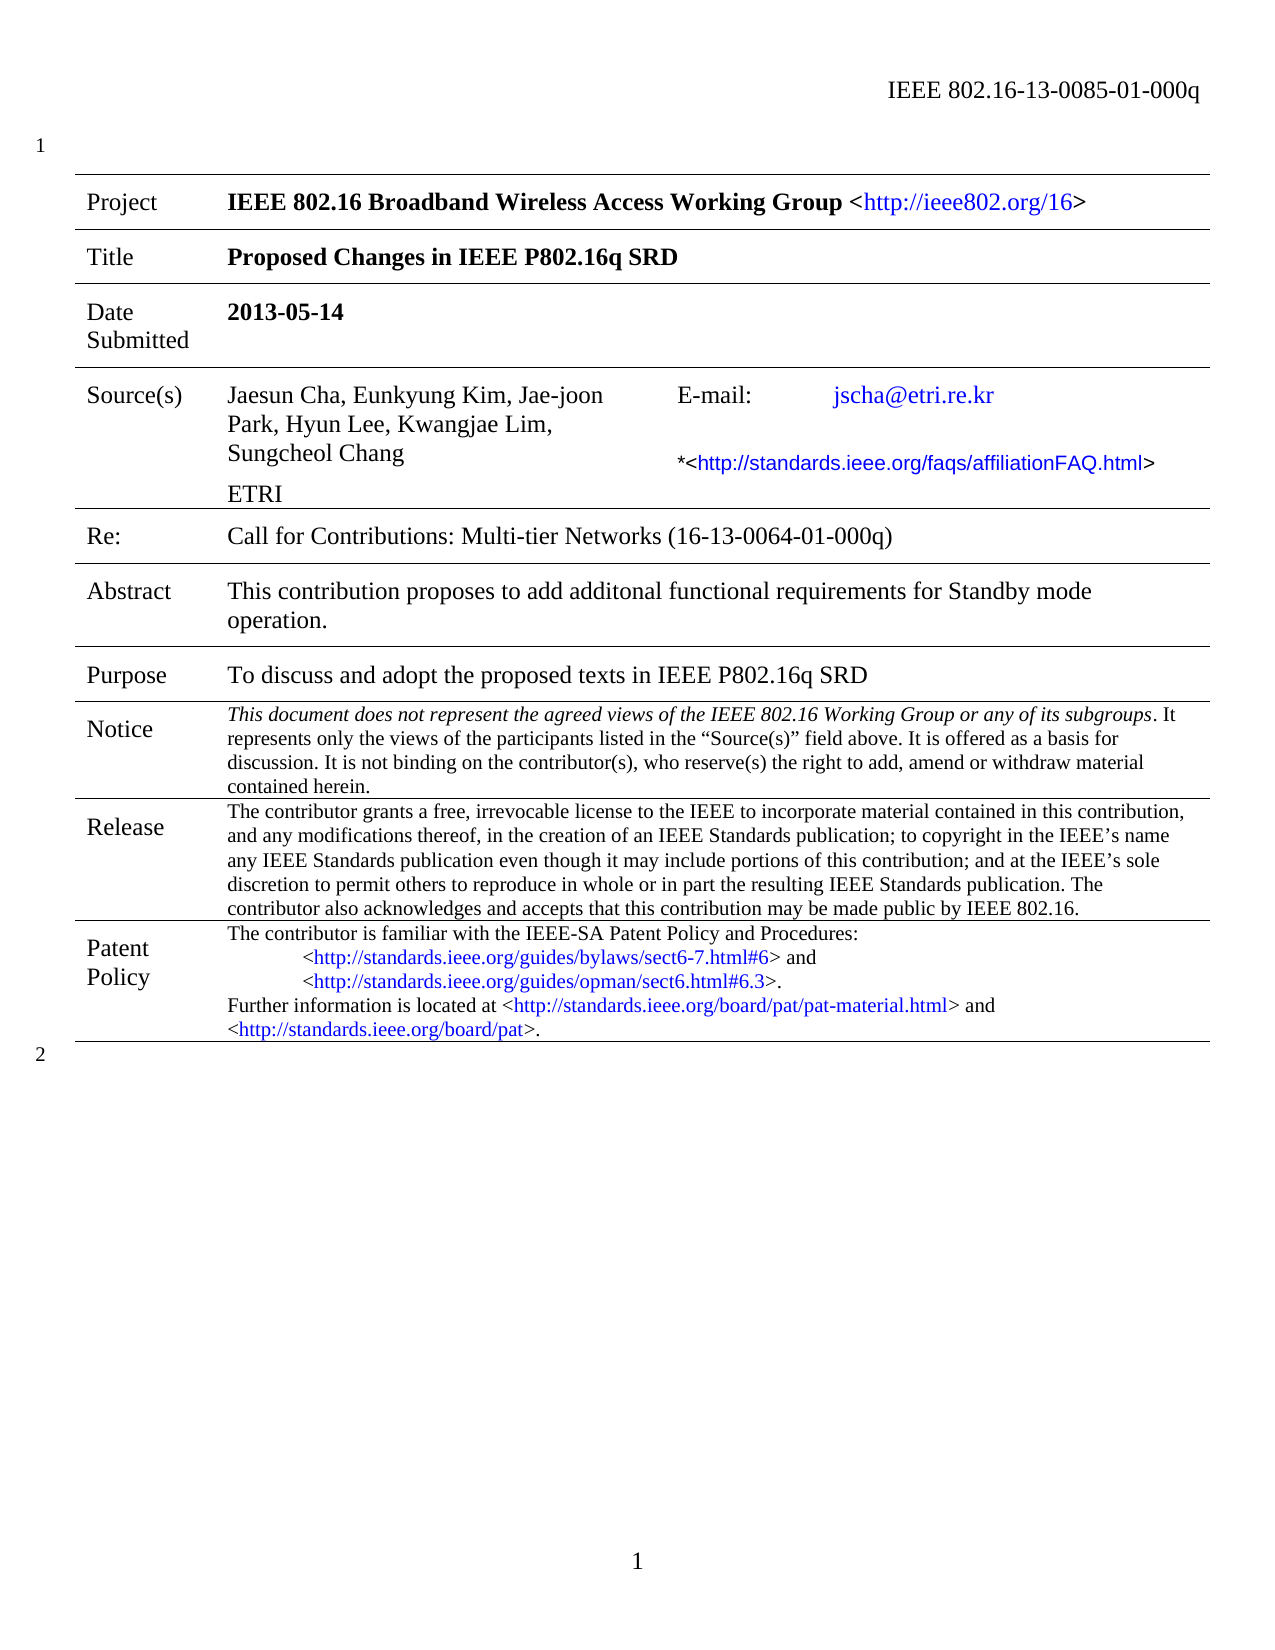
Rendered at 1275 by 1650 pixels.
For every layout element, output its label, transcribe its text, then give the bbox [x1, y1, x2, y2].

table_cell 2013-05-14 [216, 284, 1209, 367]
table_cell Title [75, 230, 216, 283]
table_cell Source(s) [75, 368, 216, 508]
table_cell Call for Contributions: Multi-tier Networks (16-13-0064-01-000q) [216, 509, 1209, 563]
table_cell This contribution proposes to add additonal functional requirements for Standby mode operation. [216, 564, 1209, 646]
table_cell The contributor grants a free, irrevocable license to the IEEE to incorporate material contained in this contribution, and any modifications thereof, in the creation of an IEEE Standards publication; to copyright in the IEEE’s name any IEEE Standards publication even though it may include portions of this contribution; and at the IEEE’s sole discretion to permit others to reproduce in whole or in part the resulting IEEE Standards publication. The contributor also acknowledges and accepts that this contribution may be made public by IEEE 802.16. [216, 799, 1209, 920]
table_cell Re: [75, 509, 216, 563]
table_cell Notice [75, 702, 216, 798]
table_cell Date Submitted [75, 284, 216, 367]
table_header IEEE 802.16 Broadband Wireless Access Working Group <http://ieee802.org/16> [216, 175, 1209, 228]
table_cell Patent Policy [75, 921, 216, 1041]
table_cell Purpose [75, 647, 216, 701]
table_cell Jaesun Cha, Eunkyung Kim, Jae-joon Park, Hyun Lee, Kwangjae Lim, Sungcheol Chang ETRI [216, 368, 666, 508]
table_header Project [75, 175, 216, 228]
table_cell E-mail: jscha@etri.re.kr *<http://standards.ieee.org/faqs/affiliationFAQ.html> [666, 368, 1209, 508]
table_cell To discuss and adopt the proposed texts in IEEE P802.16q SRD [216, 647, 1209, 701]
table_cell Release [75, 799, 216, 920]
table_cell This document does not represent the agreed views of the IEEE 802.16 Working Group or any of its subgroups. It represents only the views of the participants listed in the “Source(s)” field above. It is offered as a basis for discussion. It is not binding on the contributor(s), who reserve(s) the right to add, amend or withdraw material contained herein. [216, 702, 1209, 798]
table_cell Abstract [75, 564, 216, 646]
table_cell The contributor is familiar with the IEEE-SA Patent Policy and Procedures: <http://standards.ieee.org/guides/bylaws/sect6-7.html#6> and <http://standards.ieee.org/guides/opman/sect6.html#6.3>. Further information is located at <http://standards.ieee.org/board/pat/pat-material.html> and <http://standards.ieee.org/board/pat>. [216, 921, 1209, 1041]
table_cell Proposed Changes in IEEE P802.16q SRD [216, 230, 1209, 283]
